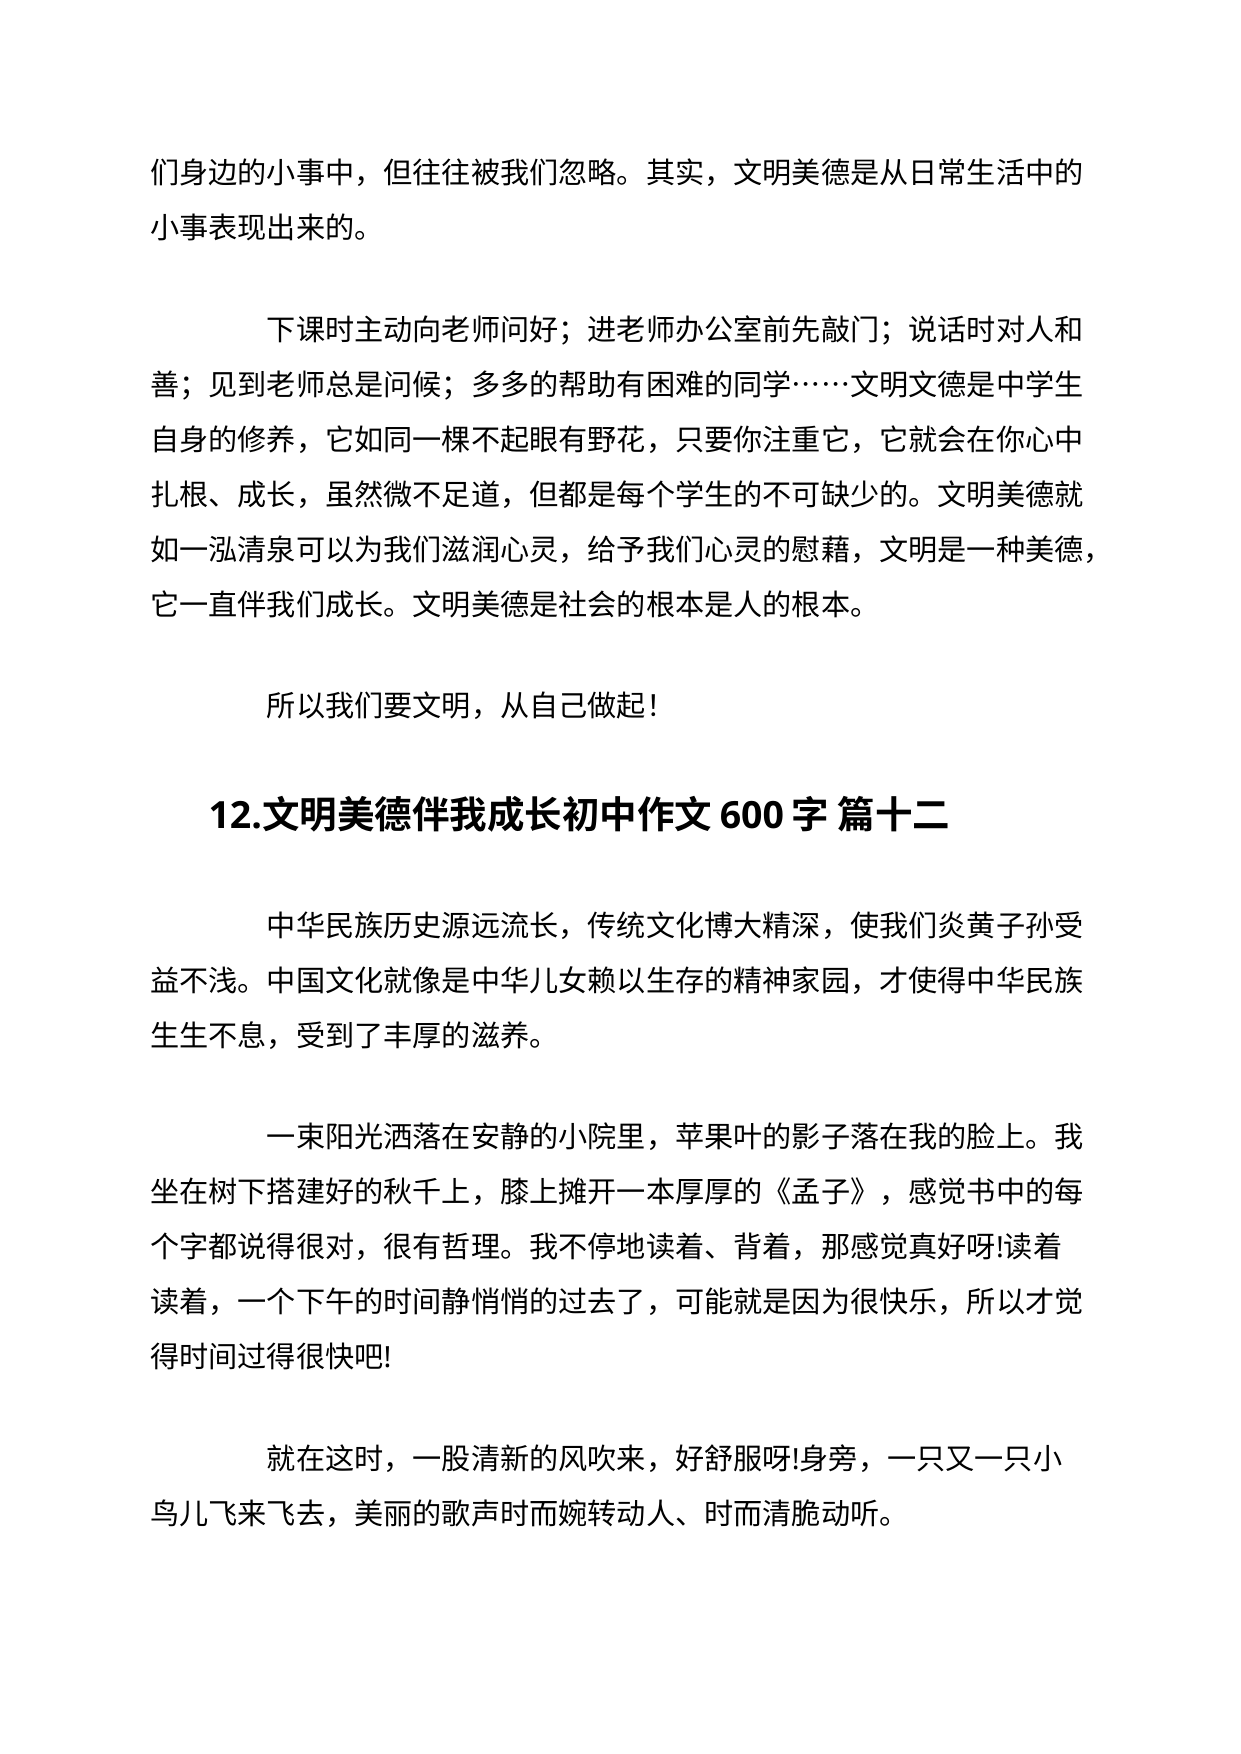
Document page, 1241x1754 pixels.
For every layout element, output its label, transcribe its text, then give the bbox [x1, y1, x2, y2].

text 一束阳光洒落在安静的小院里，苹果叶的影子落在我的脸上。我坐在树下搭建好的秋千上，膝上摊开一本厚厚的《孟子》，感觉书中的每个字都说得很对，很有哲理。我不停地读着、背着，那感觉真好呀!读着读着，一个下午的时间静悄悄的过去了，可能就是因为很快乐，所以才觉得时间过得很快吧! [150, 1114, 1090, 1376]
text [150, 150, 1090, 247]
text 下课时主动向老师问好；进老师办公室前先敲门；说话时对人和善；见到老师总是问候；多多的帮助有困难的同学……文明文德是中学生自身的修养，它如同一棵不起眼有野花，只要你注重它，它就会在你心中扎根、成长，虽然微不足道，但都是每个学生的不可缺少的。文明美德就如一泓清泉可以为我们滋润心灵，给予我们心灵的慰藉，文明是一种美德，它一直伴我们成长。文明美德是社会的根本是人的根本。 [150, 307, 1090, 623]
text 中华民族历史源远流长，传统文化博大精深，使我们炎黄子孙受益不浅。中国文化就像是中华儿女赖以生存的精神家园，才使得中华民族生生不息，受到了丰厚的滋养。 [150, 902, 1090, 1054]
text 所以我们要文明，从自己做起！ [150, 683, 1090, 725]
text 就在这时，一股清新的风吹来，好舒服呀!身旁，一只又一只小鸟儿飞来飞去，美丽的歌声时而婉转动人、时而清脆动听。 [150, 1436, 1090, 1533]
text 12.文明美德伴我成长初中作文600字 篇十二 [150, 785, 1090, 839]
